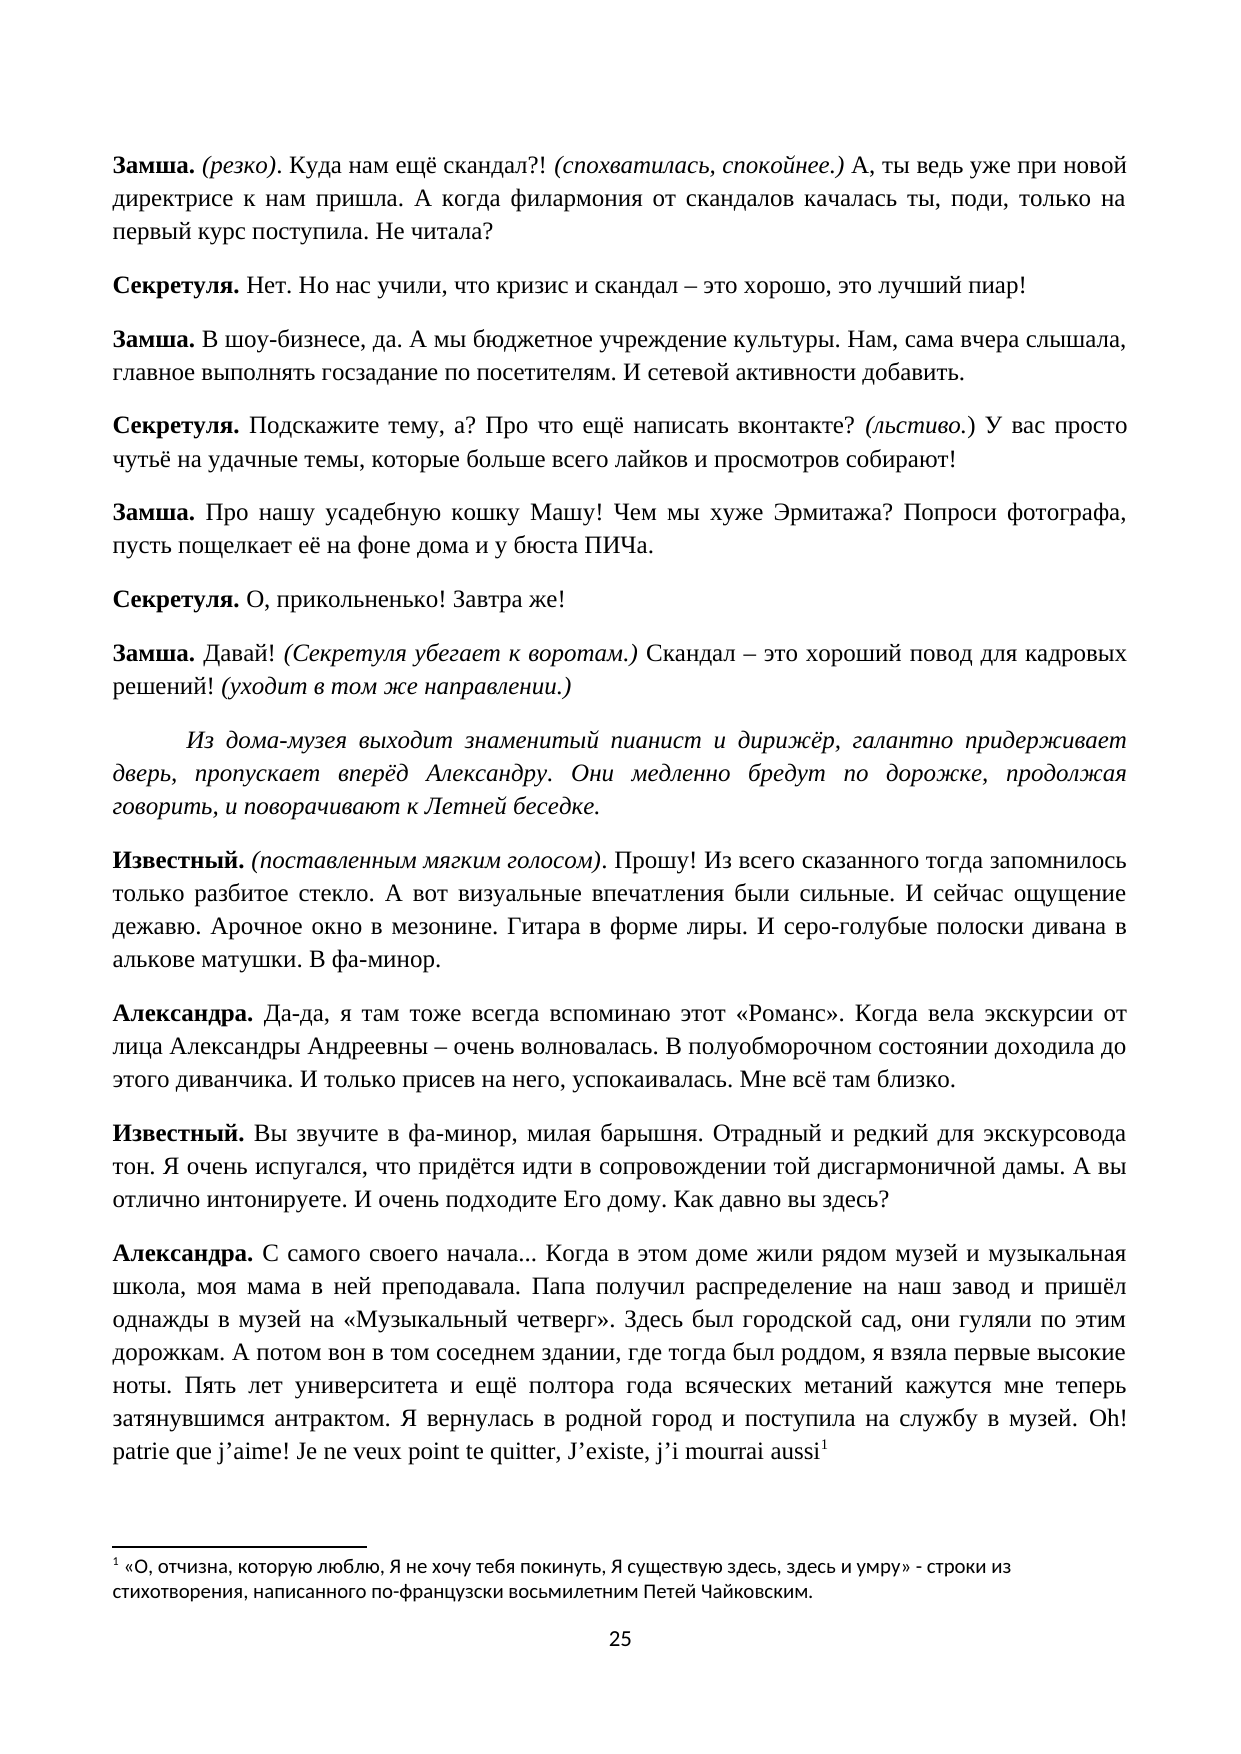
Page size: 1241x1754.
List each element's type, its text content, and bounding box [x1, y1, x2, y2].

text Известный. (поставленным мягким голосом). Прошу! Из всего сказанного тогда запомнилось только разбитое стекло. А вот визуальные впечатления были сильные. И сейчас ощущение дежавю. Арочное окно в мезонине. Гитара в форме лиры. И серо-голубые полоски дивана в алькове матушки. В фа-минор. [112, 845, 1128, 973]
text Александра. С самого своего начала... Когда в этом доме жили рядом музей и музыкальная школа, моя мама в ней преподавала. Папа получил распределение на наш завод и пришёл однажды в музей на «Музыкальный четверг». Здесь был городской сад, они гуляли по этим дорожкам. А потом вон в том соседнем здании, где тогда был роддом, я взяла первые высокие ноты. Пять лет университета и ещё полтора года всяческих метаний кажутся мне теперь затянувшимся антрактом. Я вернулась в родной город и поступила на службу в музей. Oh! patrie que j’aime! Je ne veux point te quitter, J’existe, j’i mourrai aussi [112, 1238, 1128, 1464]
text Замша. Давай! (Секретуля убегает к воротам.) Скандал – это хороший повод для кадровых решений! (уходит в том же направлении.) [112, 638, 1128, 700]
text Александра. Да-да, я там тоже всегда вспоминаю этот «Романс». Когда вела экскурсии от лица Александры Андреевны – очень волновалась. В полуобморочном состоянии доходила до этого диванчика. И только присев на него, успокаивалась. Мне всё там близко. [112, 998, 1128, 1093]
text Известный. Вы звучите в фа-минор, милая барышня. Отрадный и редкий для экскурсовода тон. Я очень испугался, что придётся идти в сопровождении той дисгармоничной дамы. А вы отлично интонируете. И очень подходите Его дому. Как давно вы здесь? [112, 1118, 1128, 1213]
text Замша. В шоу-бизнесе, да. А мы бюджетное учреждение культуры. Нам, сама вчера слышала, главное выполнять госзадание по посетителям. И сетевой активности добавить. [112, 324, 1128, 386]
text Секретуля. Нет. Но нас учили, что кризис и скандал – это хорошо, это лучший пиар! [112, 270, 1128, 299]
text Замша. (резко). Куда нам ещё скандал?! (спохватилась, спокойнее.) А, ты ведь уже при новой директрисе к нам пришла. А когда филармония от скандалов качалась ты, поди, только на первый курс поступила. Не читала? [112, 150, 1128, 245]
text Из дома-музея выходит знаменитый пианист и дирижёр, галантно придерживает дверь, пропускает вперёд Александру. Они медленно бредут по дорожке, продолжая говорить, и поворачивают к Летней беседке. [112, 725, 1128, 820]
text Секретуля. Подскажите тему, а? Про что ещё написать вконтакте? (льстиво.) У вас просто чутьё на удачные темы, которые больше всего лайков и просмотров собирают! [112, 411, 1128, 472]
text Замша. Про нашу усадебную кошку Машу! Чем мы хуже Эрмитажа? Попроси фотографа, пусть пощелкает её на фоне дома и у бюста ПИЧа. [112, 497, 1128, 559]
text Секретуля. О, прикольненько! Завтра же! [112, 584, 1128, 613]
